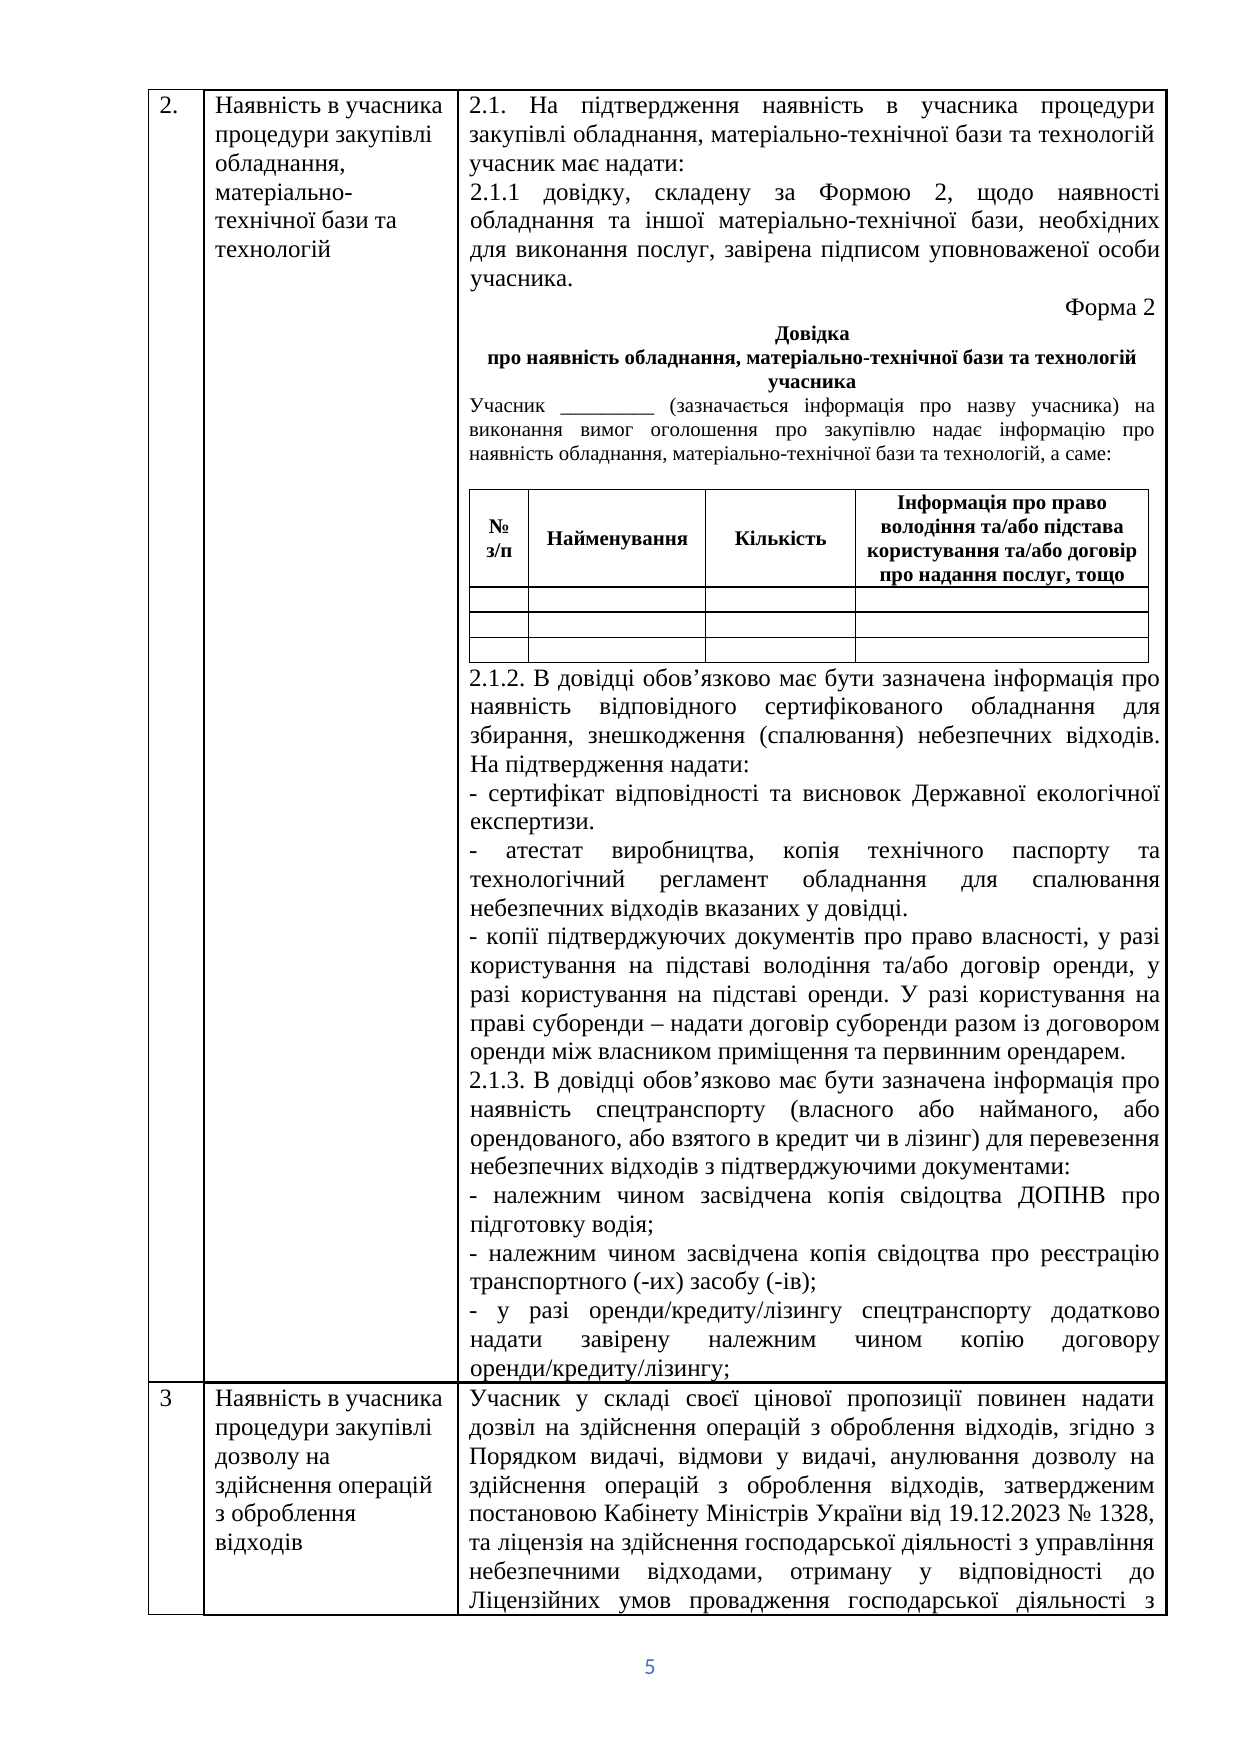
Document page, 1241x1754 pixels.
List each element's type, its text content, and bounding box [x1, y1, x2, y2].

table_cell 2.1. На підтвердження наявність в учасника процедури закупівлі обладнання, матеріально-технічної бази та технологій учасник має надати: 2.1.1 довідку, складену за Формою 2, щодо наявності обладнання та іншої матеріально-технічної бази, необхідних для виконання послуг, завірена підписом уповноваженої особи учасника. Форма 2 Довідка про наявність обладнання, матеріально-технічної бази та технологій учасника Учасник _________ (зазначається інформація про назву учасника) на виконання вимог оголошення про закупівлю надає інформацію про наявність обладнання, матеріально-технічної бази та технологій, а саме: 2.1.2. В довідці обов’язково має бути зазначена інформація про наявність відповідного сертифікованого обладнання для збирання, знешкодження (спалювання) небезпечних відходів. На підтвердження надати: - сертифікат відповідності та висновок Державної екологічної експертизи. - атестат виробництва, копія технічного паспорту та технологічний регламент обладнання для спалювання небезпечних відходів вказаних у довідці. - копії підтверджуючих документів про право власності, у разі користування на підставі володіння та/або договір оренди, у разі користування на підставі оренди. У разі користування на праві суборенди – надати договір суборенди разом із договором оренди між власником приміщення та первинним орендарем. 2.1.3. В довідці обов’язково має бути зазначена інформація про наявність спецтранспорту (власного або найманого, або орендованого, або взятого в кредит чи в лізинг) для перевезення небезпечних відходів з підтверджуючими документами: - належним чином засвідчена копія свідоцтва ДОПНВ про підготовку водія; - належним чином засвідчена копія свідоцтва про реєстрацію транспортного (-их) засобу (-ів); - у разі оренди/кредиту/лізингу спецтранспорту додатково надати завірену належним чином копію договору оренди/кредиту/лізингу; [459, 91, 1165, 1381]
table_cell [459, 1384, 1165, 1613]
table_cell Наявність в учасника процедури закупівлі обладнання, матеріально-технічної бази та технологій [205, 91, 457, 1381]
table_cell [205, 1384, 457, 1613]
table_cell 2. [149, 90, 203, 1381]
table_cell 3 [149, 1383, 203, 1613]
